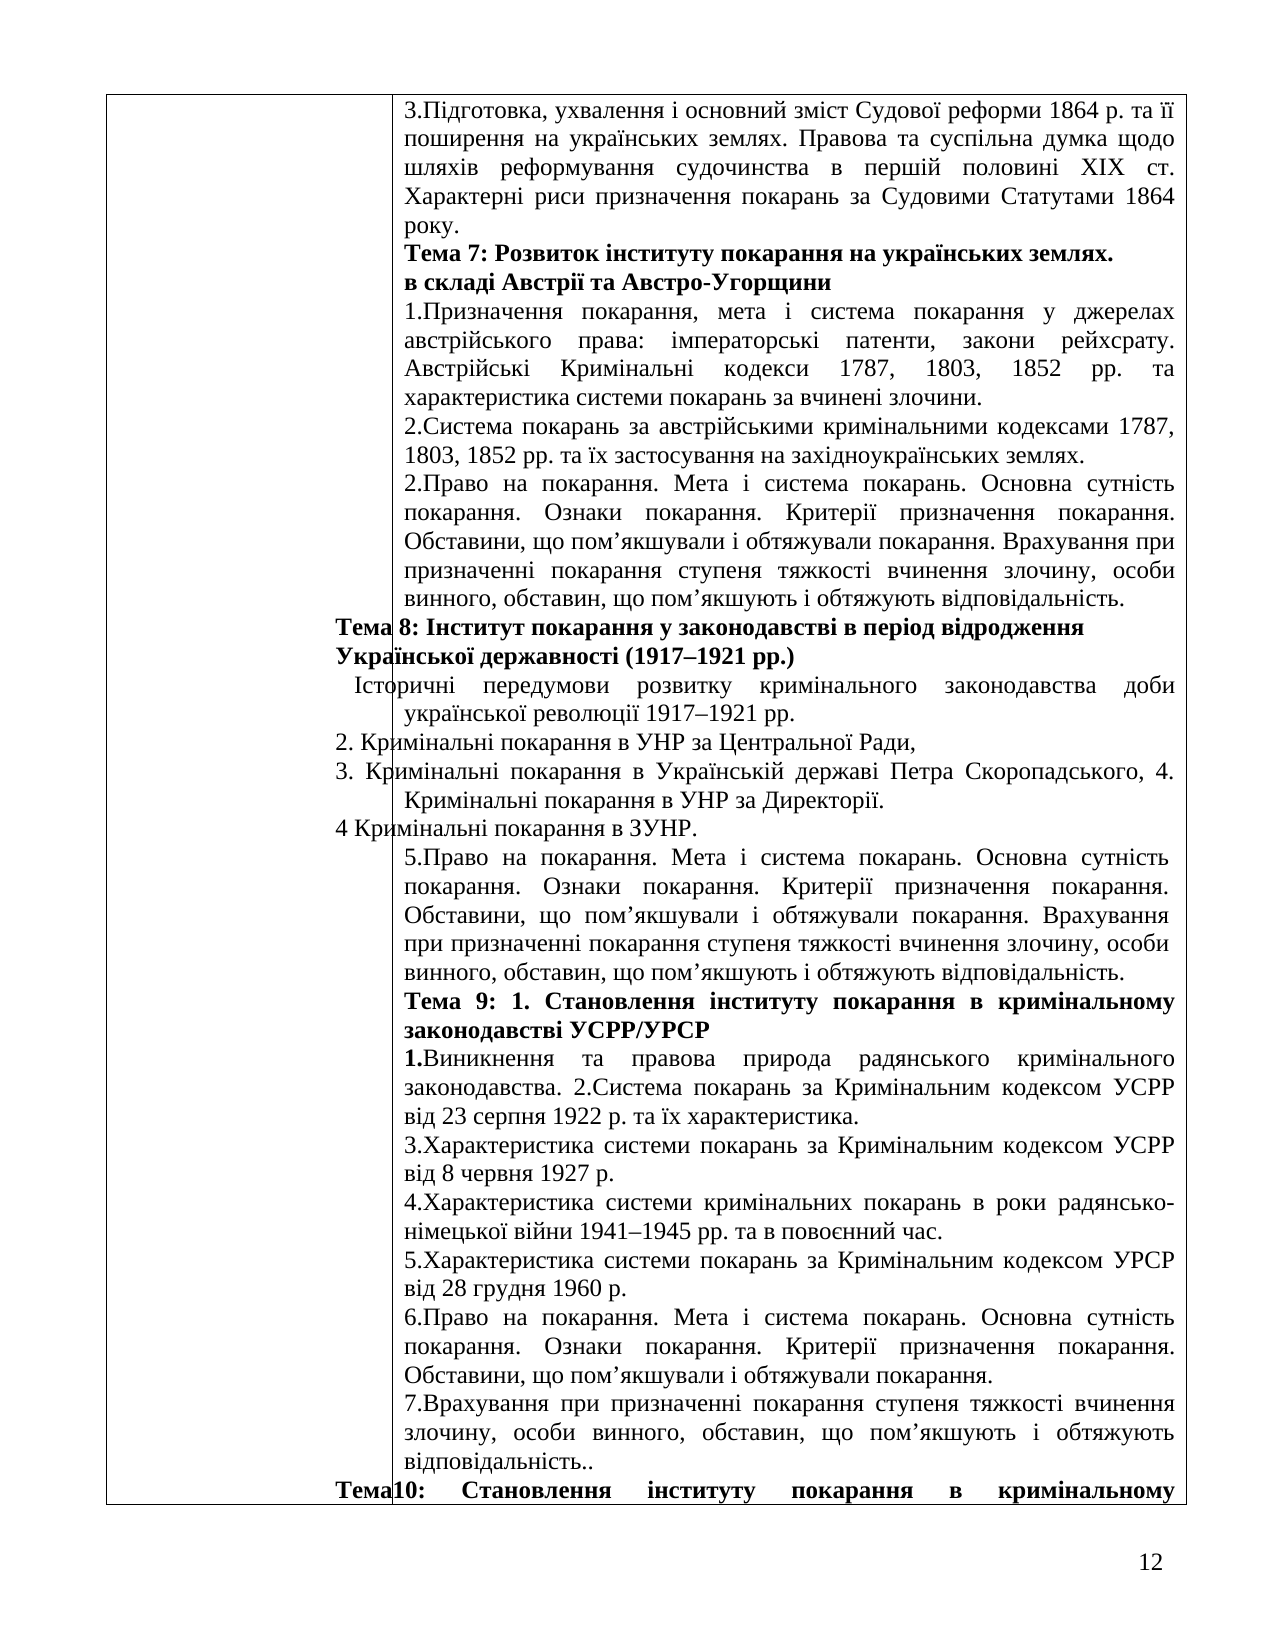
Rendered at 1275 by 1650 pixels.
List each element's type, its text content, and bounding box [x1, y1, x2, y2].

table_cell Теми [107, 95, 392, 1503]
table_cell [393, 95, 1186, 1503]
